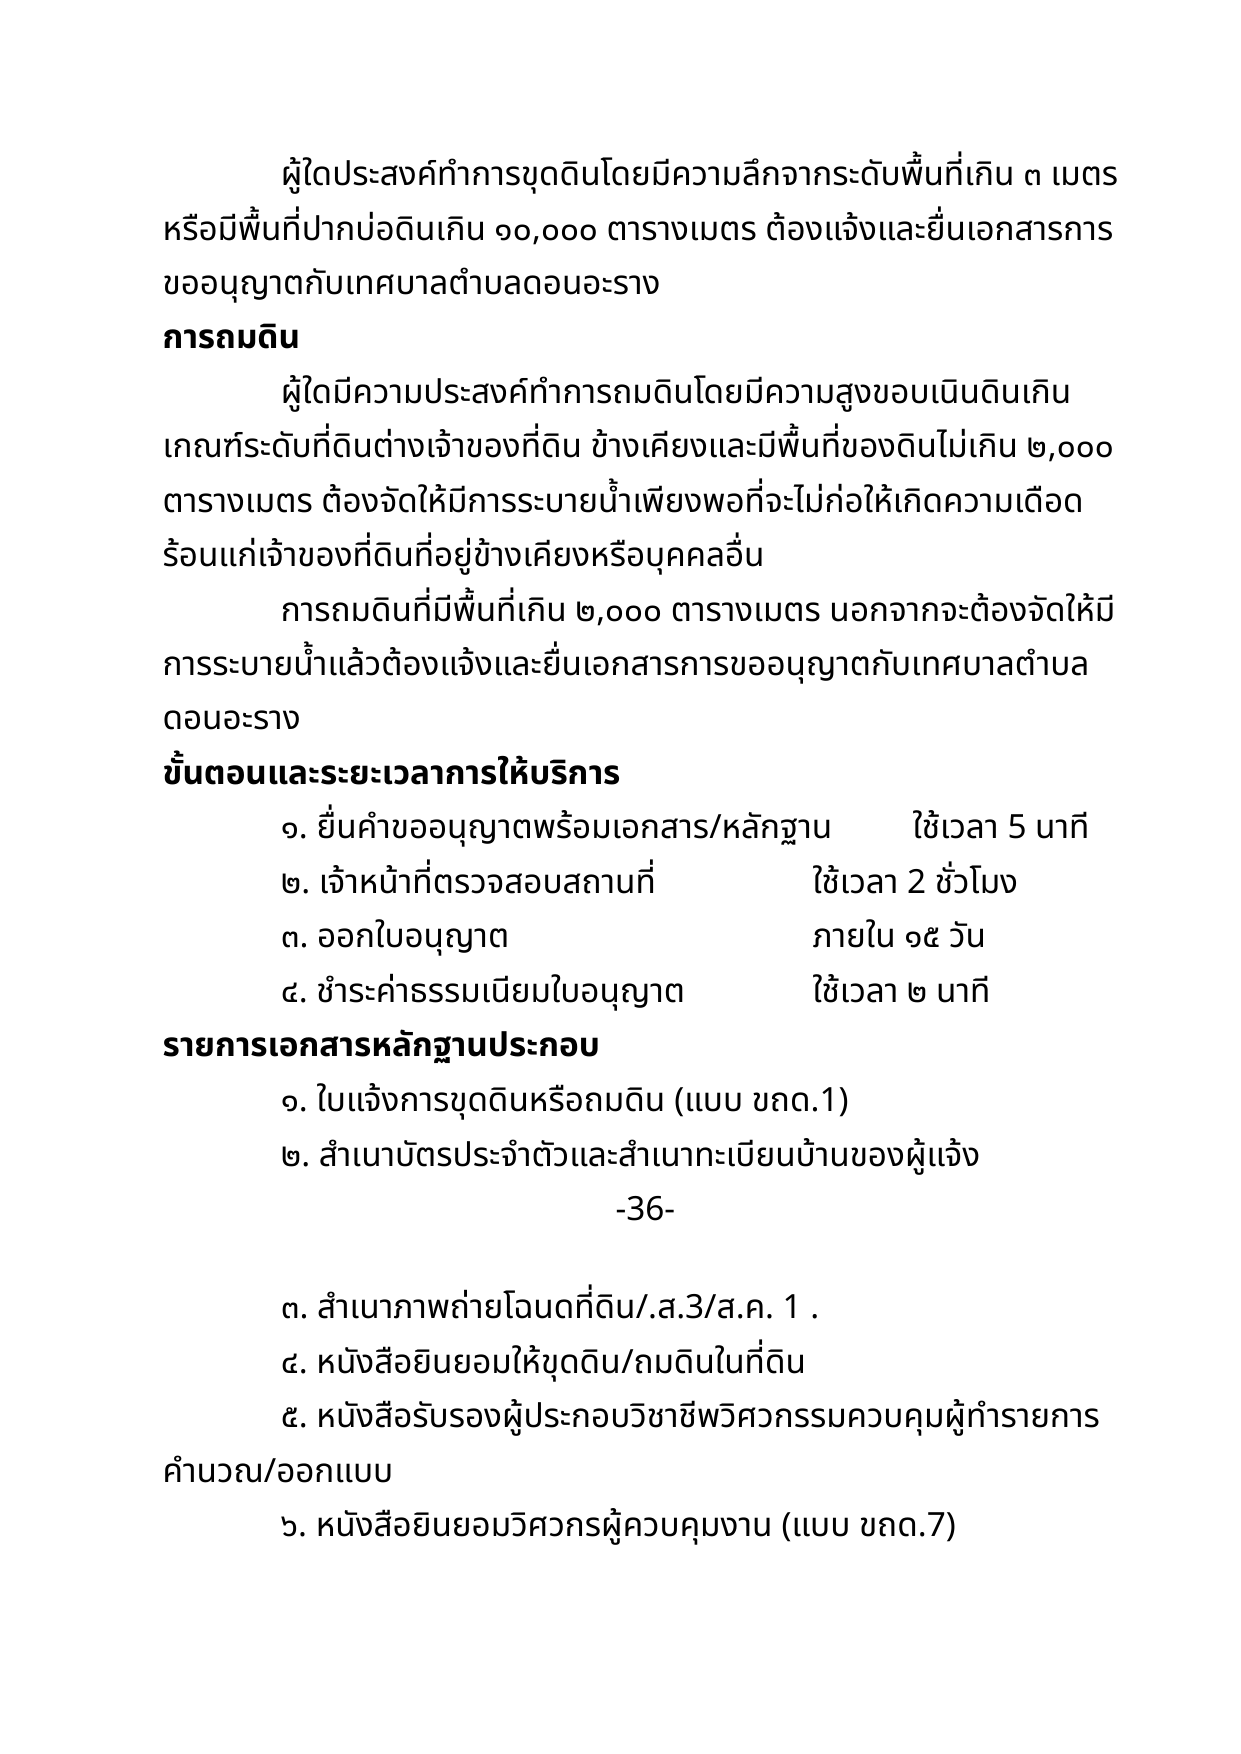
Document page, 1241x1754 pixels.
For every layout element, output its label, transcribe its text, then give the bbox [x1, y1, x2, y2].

text การถมดิน [162, 313, 1128, 364]
text ขั้นตอนและระยะเวลาการให้บริการ [162, 749, 1128, 799]
text ผู้ใดประสงค์ทำการขุดดินโดยมีความลึกจากระดับพื้นที่เกิน ๓ เมตร หรือมีพื้นที่ปากบ่อดินเกิน ๑๐,๐๐๐ ตารางเมตร ต้องแจ้งและยื่นเอกสารการขออนุญาตกับเทศบาลตำบลดอนอะราง [162, 150, 1128, 309]
text ๑. ยื่นคำขออนุญาตพร้อมเอกสาร/หลักฐาน ใช้เวลา 5 นาที [162, 803, 1128, 854]
text ๕. หนังสือรับรองผู้ประกอบวิชาชีพวิศวกรรมควบคุมผู้ทำรายการคำนวณ/ออกแบบ [162, 1392, 1128, 1497]
text ๓. ออกใบอนุญาต ภายใน ๑๕ วัน [162, 912, 1128, 963]
text -36- [162, 1185, 1128, 1230]
text ๓. สำเนาภาพถ่ายโฉนดที่ดิน/.ส.3/ส.ค. 1 . [162, 1283, 1128, 1333]
text รายการเอกสารหลักฐานประกอบ [162, 1021, 1128, 1072]
text ๔. หนังสือยินยอมให้ขุดดิน/ถมดินในที่ดิน [162, 1337, 1128, 1388]
text ผู้ใดมีความประสงค์ทำการถมดินโดยมีความสูงขอบเนินดินเกินเกณฑ์ระดับที่ดินต่างเจ้าของที่ดิน ข้างเคียงและมีพื้นที่ของดินไม่เกิน ๒,๐๐๐ ตารางเมตร ต้องจัดให้มีการระบายน้ำเพียงพอที่จะไม่ก่อให้เกิดความเดือดร้อนแก่เจ้าของที่ดินที่อยู่ข้างเคียงหรือบุคคลอื่น [162, 368, 1128, 581]
text ๔. ชำระค่าธรรมเนียมใบอนุญาต ใช้เวลา ๒ นาที [162, 967, 1128, 1017]
text ๒. สำเนาบัตรประจำตัวและสำเนาทะเบียนบ้านของผู้แจ้ง [162, 1130, 1128, 1181]
text ๒. เจ้าหน้าที่ตรวจสอบสถานที่ ใช้เวลา 2 ชั่วโมง [162, 858, 1128, 908]
text ๖. หนังสือยินยอมวิศวกรผู้ควบคุมงาน (แบบ ขถด.7) [162, 1501, 1128, 1552]
text การถมดินที่มีพื้นที่เกิน ๒,๐๐๐ ตารางเมตร นอกจากจะต้องจัดให้มีการระบายน้ำแล้วต้องแจ้งและยื่นเอกสารการขออนุญาตกับเทศบาลตำบลดอนอะราง [162, 585, 1128, 745]
text ๑. ใบแจ้งการขุดดินหรือถมดิน (แบบ ขถด.1) [162, 1076, 1128, 1126]
